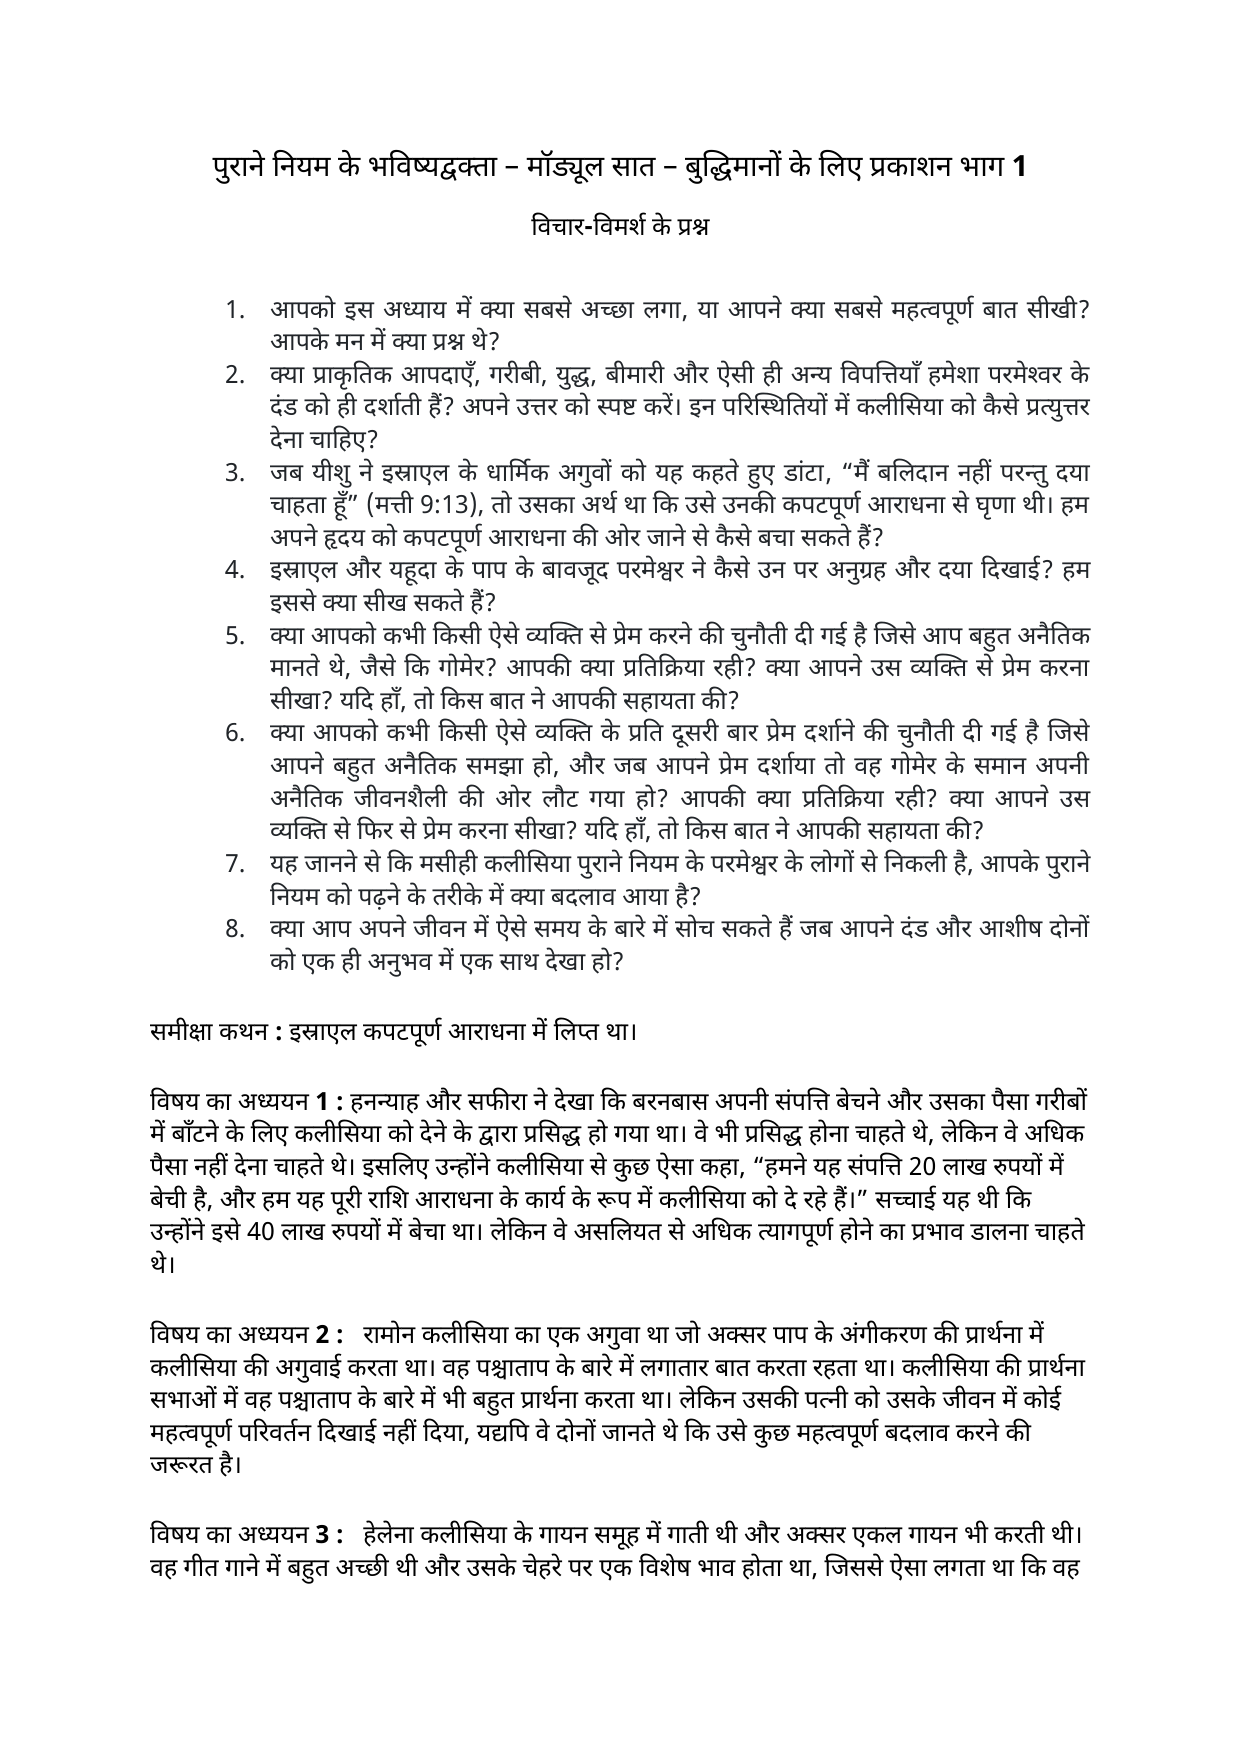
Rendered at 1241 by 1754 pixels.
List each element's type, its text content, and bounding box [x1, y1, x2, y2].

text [150, 1496, 1090, 1594]
title विचार-विमर्श के प्रश्न [150, 213, 1090, 246]
text क्या आपको कभी किसी ऐसे व्यक्ति से प्रेम करने की चुनौती दी गई है जिसे आप बहुत अनैतिक मानते थे, जैसे कि गोमेर? आपकी क्या प्रतिक्रिया रही? क्या आपने उस व्यक्ति से प्रेम करना सीखा? यदि हाँ, तो किस बात ने आपकी सहायता की? [225, 722, 1090, 819]
text जब यीशु ने इस्राएल के धार्मिक अगुवों को यह कहते हुए डांटा, “मैं बलिदान नहीं परन्तु दया चाहता हूँ” (मत्ती 9:13), तो उसका अर्थ था कि उसे उनकी कपटपूर्ण आराधना से घृणा थी। हम अपने हृदय को कपटपूर्ण आराधना की ओर जाने से कैसे बचा सकते हैं? [225, 509, 1090, 606]
text आपको इस अध्याय में क्या सबसे अच्छा लगा, या आपने क्या सबसे महत्वपूर्ण बात सीखी? आपके मन में क्या प्रश्न थे? [225, 296, 1090, 361]
text क्या प्राकृतिक आपदाएँ, गरीबी, युद्ध, बीमारी और ऐसी ही अन्य विपत्तियाँ हमेशा परमेश्‍वर के दंड को ही दर्शाती हैं? अपने उत्तर को स्पष्ट करें। इन परिस्थितियों में कलीसिया को कैसे प्रत्युत्तर देना चाहिए? [225, 386, 1090, 484]
text यह जानने से कि मसीही कलीसिया पुराने नियम के परमेश्वर के लोगों से निकली है, आपके पुराने नियम को पढ़ने के तरीके में क्या बदलाव आया है? [225, 1000, 1090, 1065]
text इस्राएल और यहूदा के पाप के बावजूद परमेश्वर ने कैसे उन पर अनुग्रह और दया दिखाई? हम इससे क्या सीख सकते हैं? [225, 631, 1090, 697]
text क्या आप अपने जीवन में ऐसे समय के बारे में सोच सकते हैं जब आपने दंड और आशीष दोनों को एक ही अनुभव में एक साथ देखा हो? [225, 1090, 1090, 1155]
text विषय का अध्ययन 1 : हनन्याह और सफीरा ने देखा कि बरनबास अपनी संपत्ति बेचने और उसका पैसा गरीबों में बाँटने के लिए कलीसिया को देने के द्वारा प्रसिद्ध हो गया था। वे भी प्रसिद्ध होना चाहते थे, लेकिन वे अधिक पैसा नहीं देना चाहते थे। इसलिए उन्होंने कलीसिया से कुछ ऐसा कहा, “हमने यह संपत्ति 20 लाख रुपयों में बेची है, और हम यह पूरी राशि आराधना के कार्य के रूप में कलीसिया को दे रहे हैं।” सच्चाई यह थी कि उन्होंने इसे 40 लाख रुपयों में बेचा था। लेकिन वे असलियत से अधिक त्यागपूर्ण होने का प्रभाव डालना चाहते थे। [150, 1263, 1090, 1458]
text समीक्षा कथन : इस्राएल कपटपूर्ण आराधना में लिप्त था। [150, 1193, 1090, 1225]
text क्या आपको कभी किसी ऐसे व्यक्ति के प्रति दूसरी बार प्रेम दर्शाने की चुनौती दी गई है जिसे आपने बहुत अनैतिक समझा हो, और जब आपने प्रेम दर्शाया तो वह गोमेर के समान अपनी अनैतिक जीवनशैली की ओर लौट गया हो? आपकी क्या प्रतिक्रिया रही? क्या आपने उस व्यक्ति से फिर से प्रेम करना सीखा? यदि हाँ, तो किस बात ने आपकी सहायता की? [225, 844, 1090, 975]
title पुराने नियम के भविष्यद्वक्ता – मॉड्यूल सात – बुद्धिमानों के लिए प्रकाशन भाग 1 [150, 150, 1090, 188]
